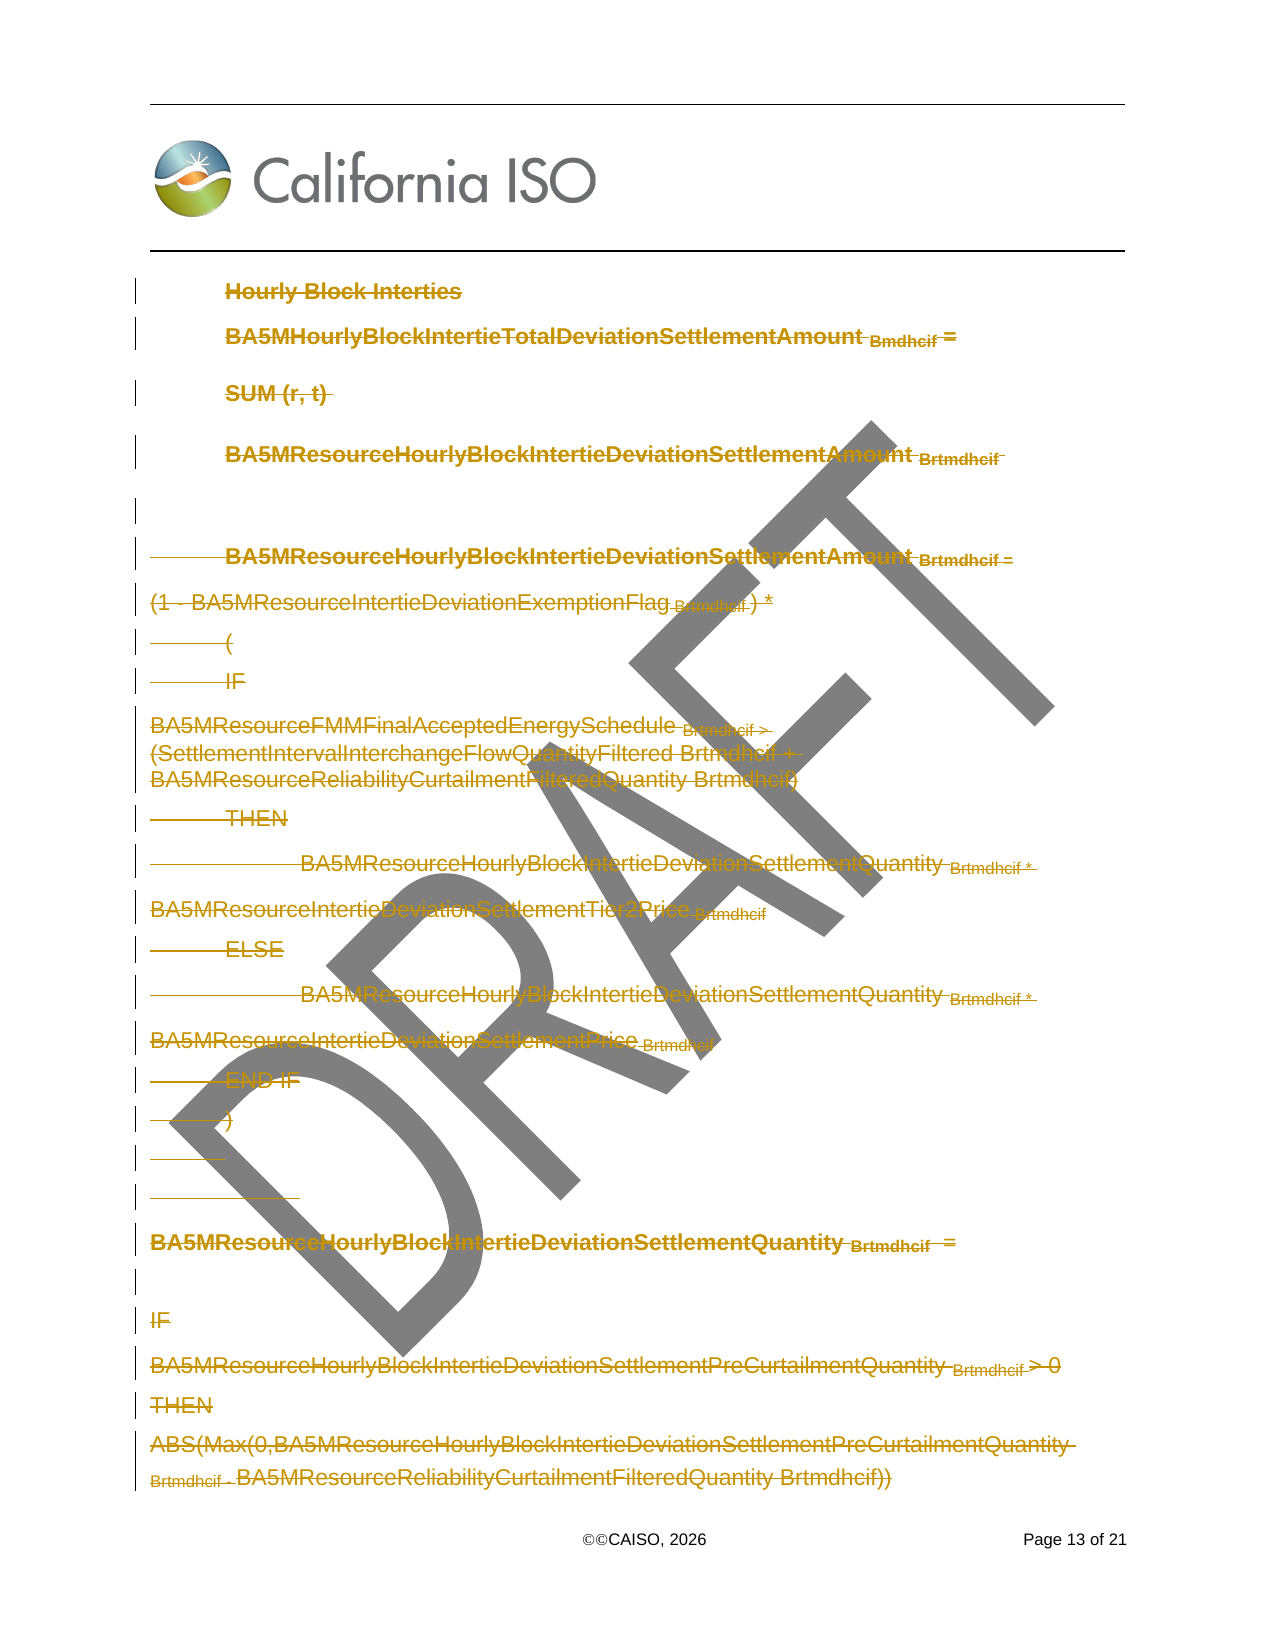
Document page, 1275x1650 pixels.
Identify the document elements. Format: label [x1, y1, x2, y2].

picture [150, 136, 600, 220]
